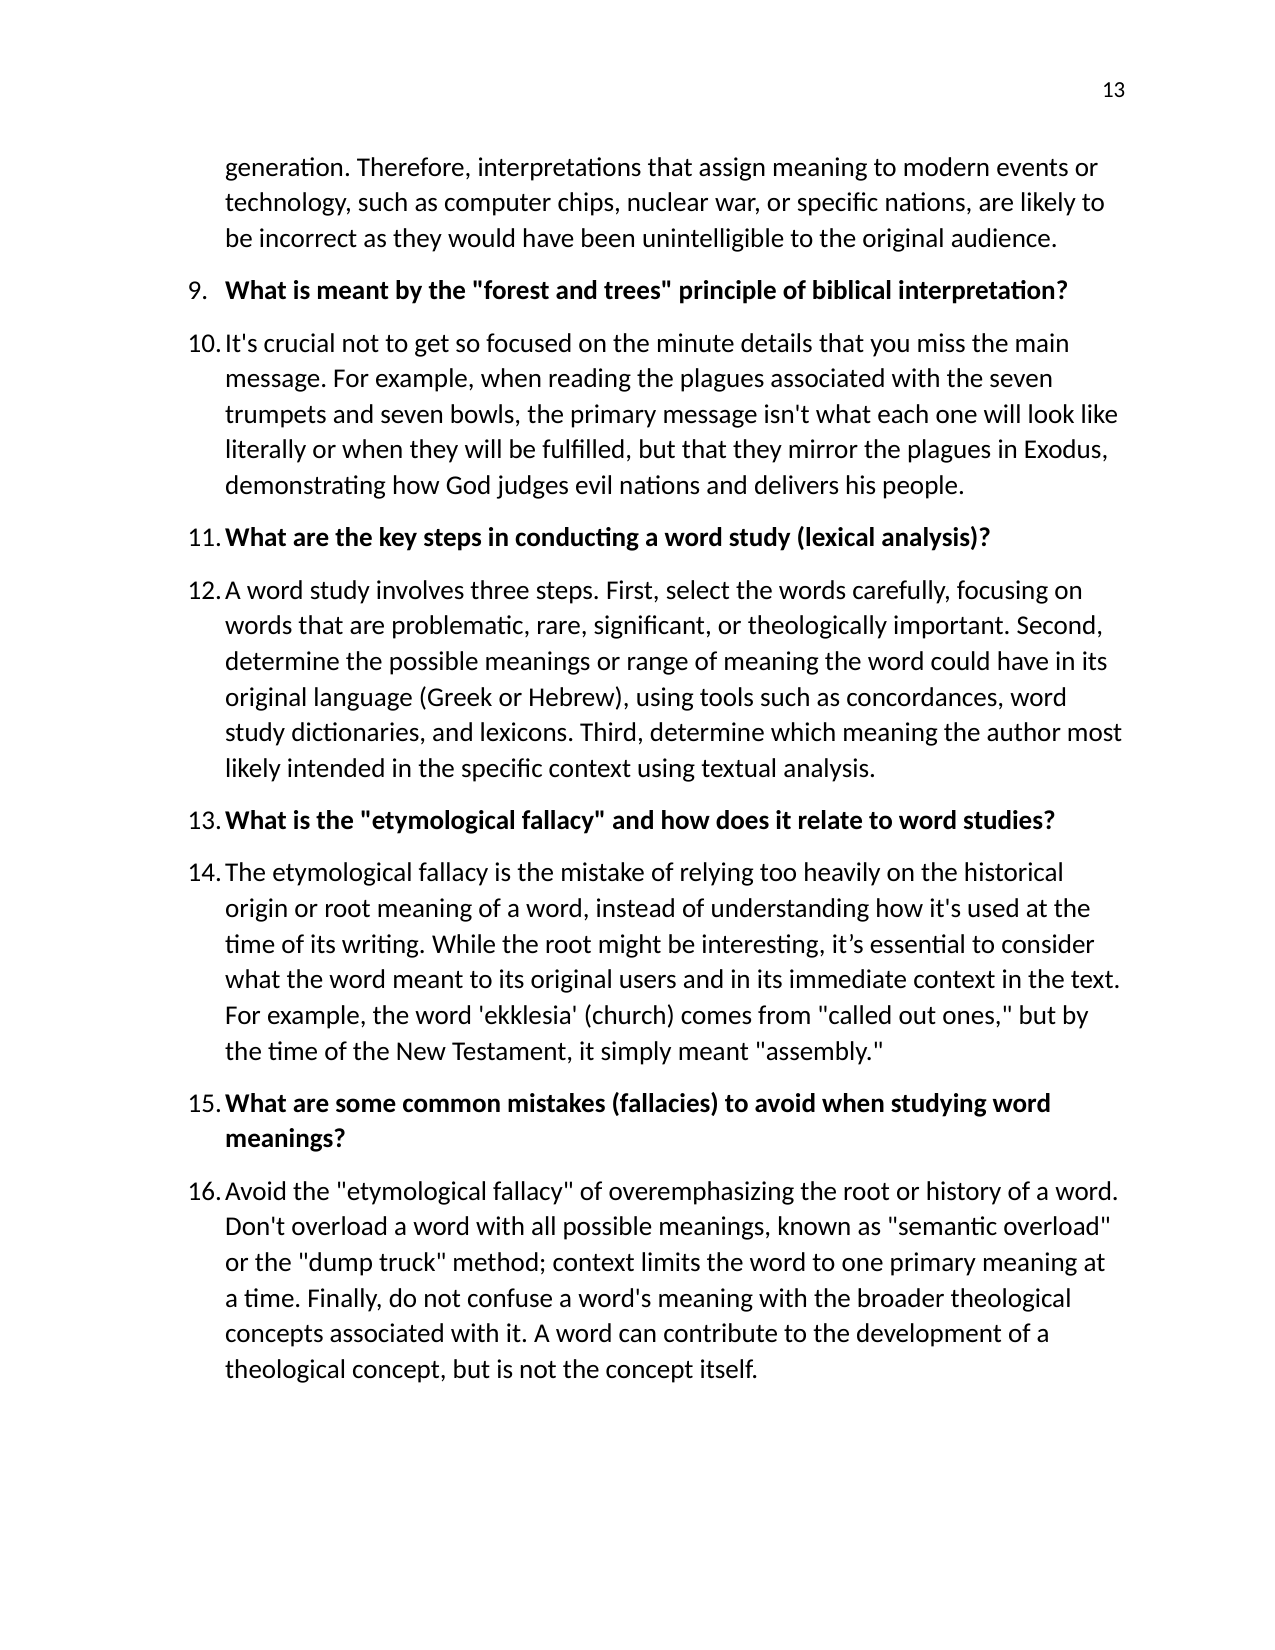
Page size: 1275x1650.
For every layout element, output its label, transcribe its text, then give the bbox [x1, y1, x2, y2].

list What is the "etymological fallacy" and how does it relate to word studies? [187, 803, 1125, 836]
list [187, 150, 1125, 254]
list The etymological fallacy is the mistake of relying too heavily on the historical origin or root meaning of a word, instead of understanding how it's used at the time of its writing. While the root might be interesting, it’s essential to consider what the word meant to its original users and in its immediate context in the text. For example, the word 'ekklesia' (church) comes from "called out ones," but by the time of the New Testament, it simply meant "assembly." [187, 856, 1125, 1067]
list What are some common mistakes (fallacies) to avoid when studying word meanings? [187, 1086, 1125, 1155]
list What are the key steps in conducting a word study (lexical analysis)? [187, 521, 1125, 554]
list Avoid the "etymological fallacy" of overemphasizing the root or history of a word. Don't overload a word with all possible meanings, known as "semantic overload" or the "dump truck" method; context limits the word to one primary meaning at a time. Finally, do not confuse a word's meaning with the broader theological concepts associated with it. A word can contribute to the development of a theological concept, but is not the concept itself. [187, 1174, 1125, 1385]
list A word study involves three steps. First, select the words carefully, focusing on words that are problematic, rare, significant, or theologically important. Second, determine the possible meanings or range of meaning the word could have in its original language (Greek or Hebrew), using tools such as concordances, word study dictionaries, and lexicons. Third, determine which meaning the author most likely intended in the specific context using textual analysis. [187, 573, 1125, 784]
list It's crucial not to get so focused on the minute details that you miss the main message. For example, when reading the plagues associated with the seven trumpets and seven bowls, the primary message isn't what each one will look like literally or when they will be fulfilled, but that they mirror the plagues in Exodus, demonstrating how God judges evil nations and delivers his people. [187, 326, 1125, 501]
list What is meant by the "forest and trees" principle of biblical interpretation? [187, 273, 1125, 307]
